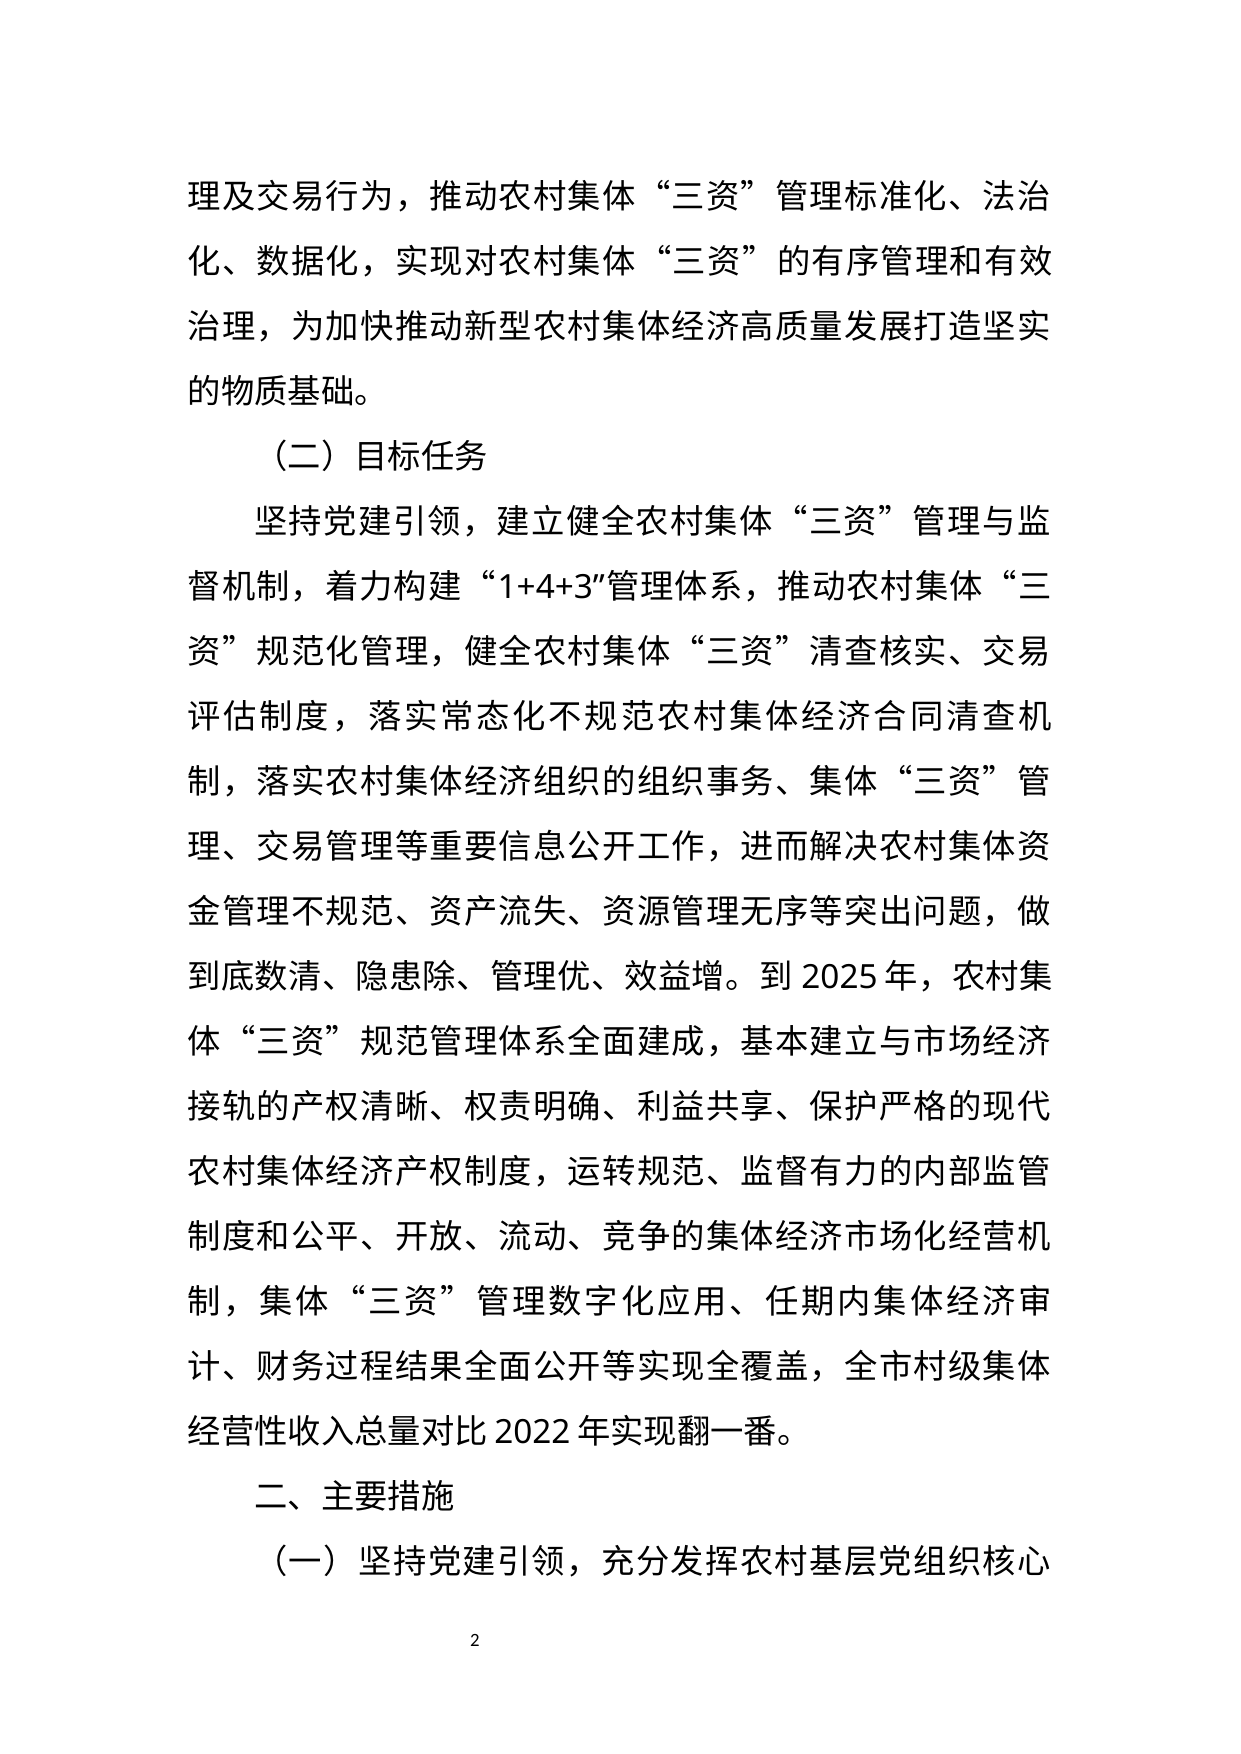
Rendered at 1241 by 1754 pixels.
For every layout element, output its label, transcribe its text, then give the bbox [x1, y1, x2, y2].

text 二、主要措施 [187, 1462, 1053, 1527]
text 坚持党建引领，建立健全农村集体“三资”管理与监督机制，着力构建“1+4+3”管理体系，推动农村集体“三资”规范化管理，健全农村集体“三资”清查核实、交易评估制度，落实常态化不规范农村集体经济合同清查机制，落实农村集体经济组织的组织事务、集体“三资”管理、交易管理等重要信息公开工作，进而解决农村集体资金管理不规范、资产流失、资源管理无序等突出问题，做到底数清、隐患除、管理优、效益增。到2025年，农村集体“三资”规范管理体系全面建成，基本建立与市场经济接轨的产权清晰、权责明确、利益共享、保护严格的现代农村集体经济产权制度，运转规范、监督有力的内部监管制度和公平、开放、流动、竞争的集体经济市场化经营机制，集体“三资”管理数字化应用、任期内集体经济审计、财务过程结果全面公开等实现全覆盖，全市村级集体经营性收入总量对比2022年实现翻一番。 [187, 487, 1053, 1462]
list （二）目标任务 [187, 422, 1053, 487]
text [187, 1527, 1053, 1592]
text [187, 162, 1053, 422]
